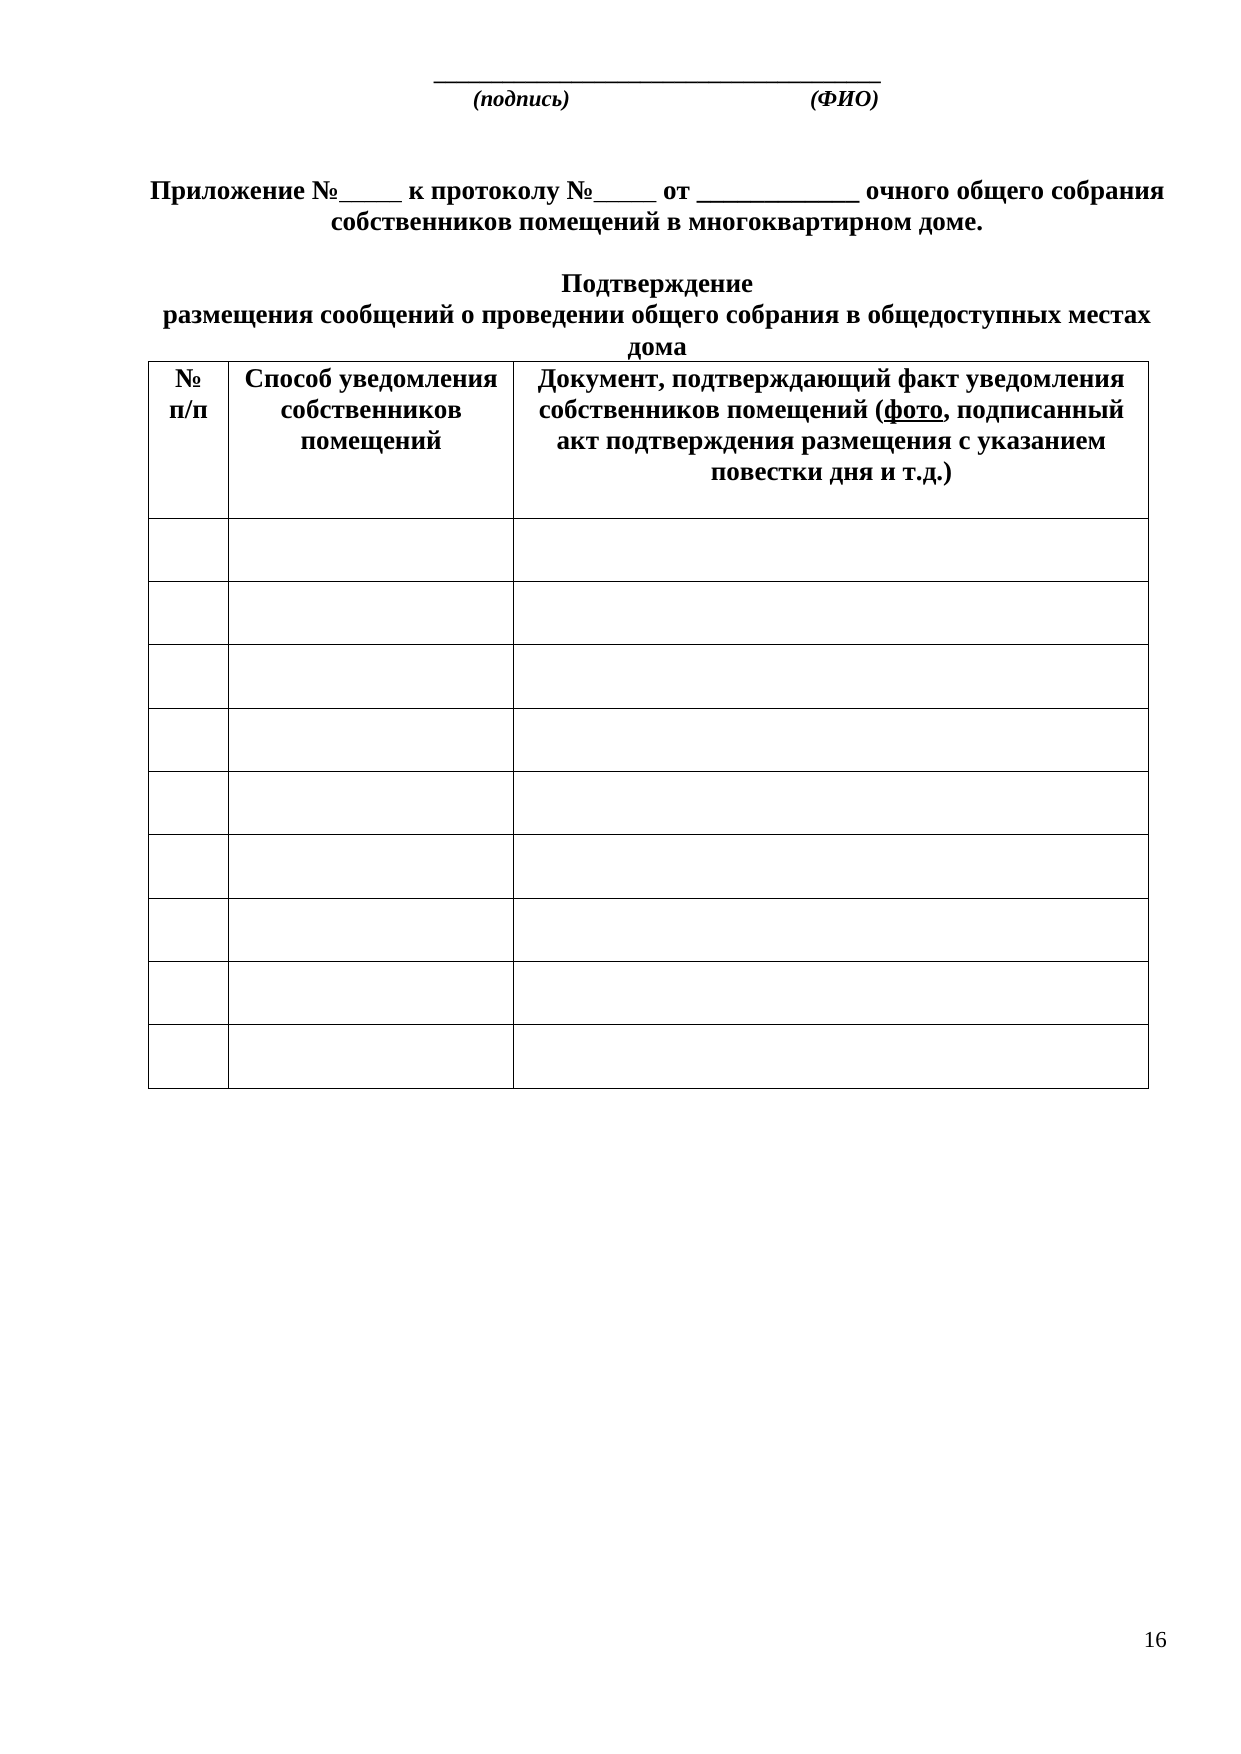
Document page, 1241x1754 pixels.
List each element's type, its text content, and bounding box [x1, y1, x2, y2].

table_cell [229, 962, 513, 1024]
table_cell [514, 1025, 1148, 1088]
table_cell [149, 899, 228, 961]
table_cell [149, 582, 228, 644]
table_cell [149, 1025, 228, 1088]
table_cell [514, 962, 1148, 1024]
table_cell [229, 519, 513, 581]
text Подтверждение [148, 267, 1167, 299]
table_cell [229, 582, 513, 644]
table_cell [514, 709, 1148, 771]
table_header Документ, подтверждающий факт уведомления собственников помещений (фото, подписанный акт подтверждения размещения с указанием повестки дня и т.д.) [514, 362, 1148, 518]
table_cell [514, 772, 1148, 834]
table_cell [149, 835, 228, 898]
text размещения сообщений о проведении общего собрания в общедоступных местах дома [148, 299, 1167, 361]
table_header № п/п [149, 362, 228, 518]
table_cell [149, 519, 228, 581]
table_cell [229, 645, 513, 708]
table_cell [514, 519, 1148, 581]
table_cell [514, 582, 1148, 644]
table_cell [229, 835, 513, 898]
table_cell [229, 899, 513, 961]
table_cell [149, 645, 228, 708]
text Приложение №_____ к протоколу №_____ от ____________ очного общего собрания собственников помещений в многоквартирном доме. [148, 174, 1167, 236]
table_cell [229, 709, 513, 771]
table_cell [229, 1025, 513, 1088]
table_cell [149, 772, 228, 834]
table_cell [514, 645, 1148, 708]
table_cell [149, 709, 228, 771]
table_header Способ уведомления собственников помещений [229, 362, 513, 518]
text (подпись) (ФИО) [148, 85, 1167, 112]
table_cell [149, 962, 228, 1024]
text _______________________________________ [148, 59, 1167, 85]
table_cell [514, 835, 1148, 898]
table_cell [514, 899, 1148, 961]
table_cell [229, 772, 513, 834]
